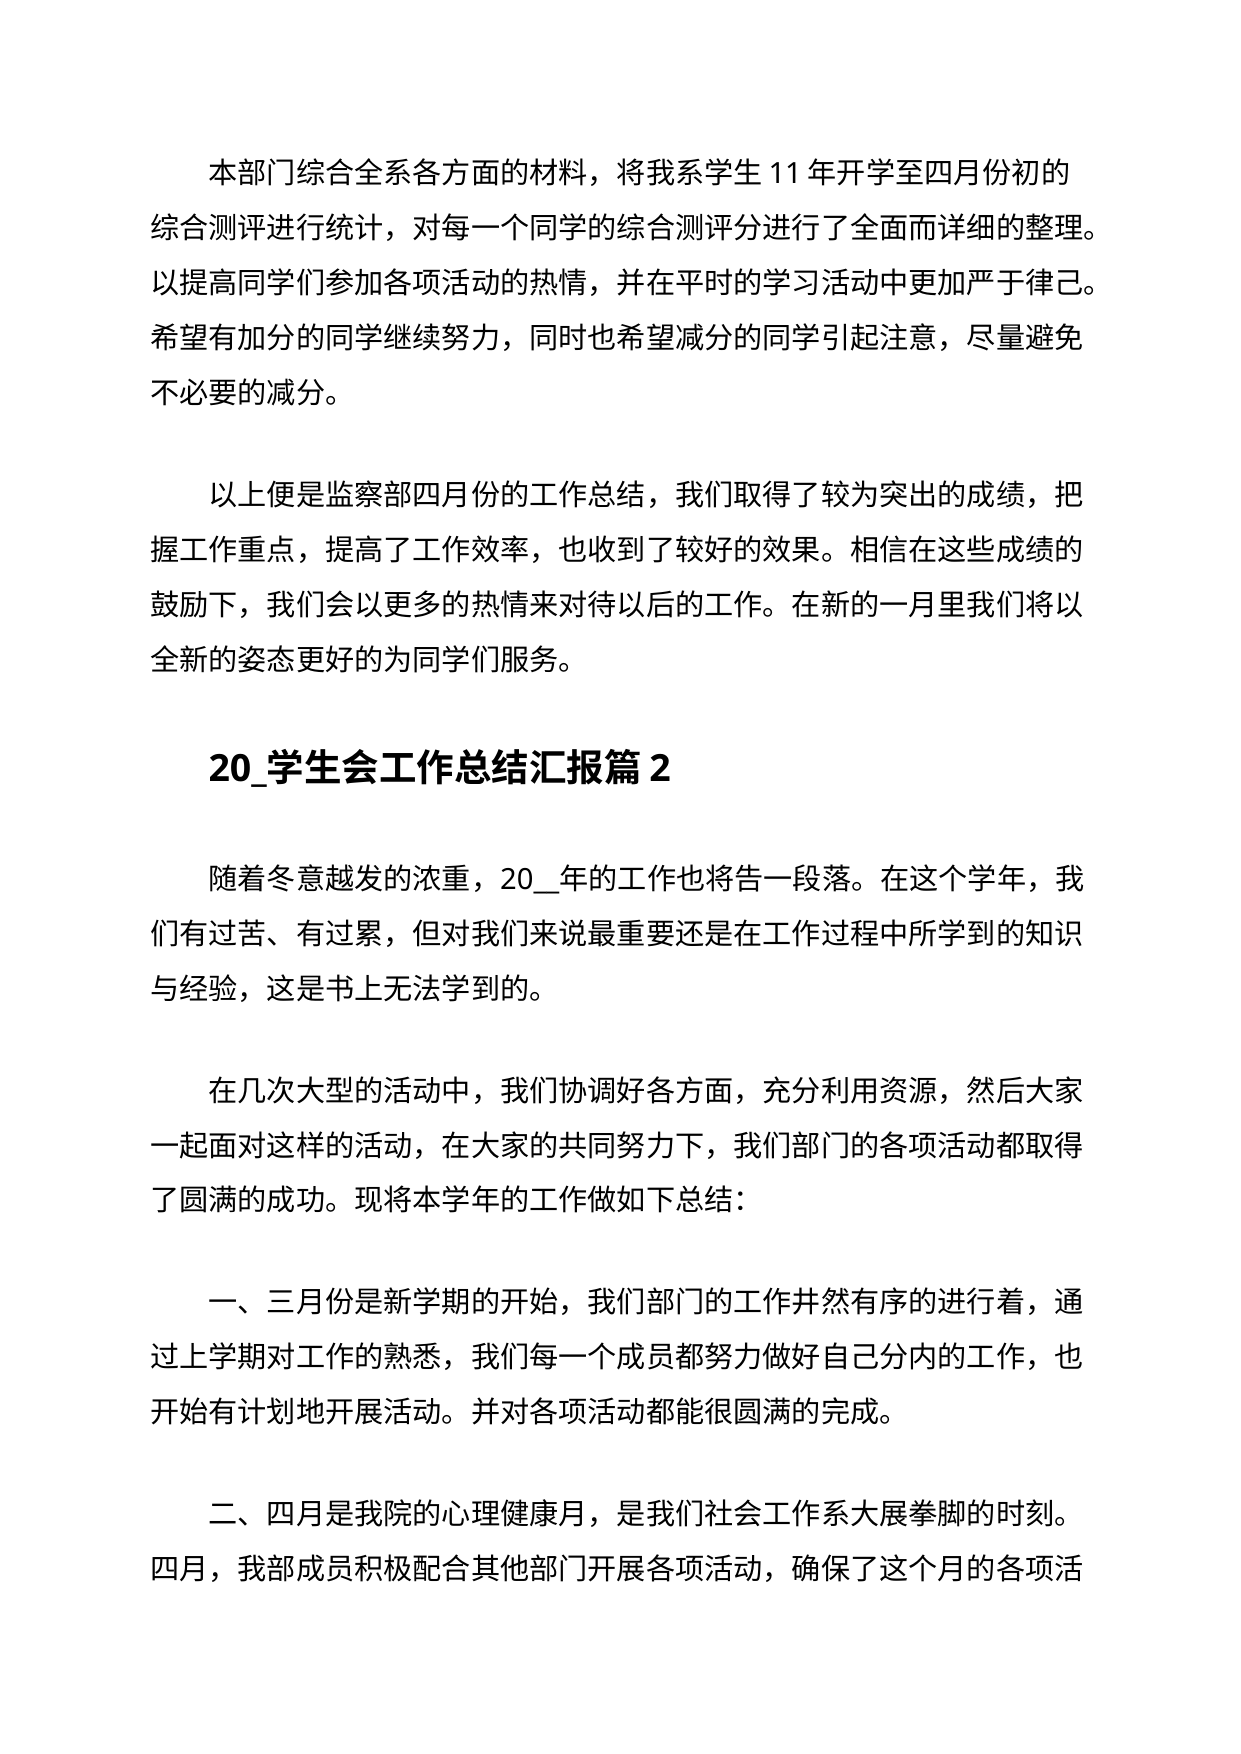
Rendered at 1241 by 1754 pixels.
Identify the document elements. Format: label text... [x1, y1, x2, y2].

text 在几次大型的活动中，我们协调好各方面，充分利用资源，然后大家一起面对这样的活动，在大家的共同努力下，我们部门的各项活动都取得了圆满的成功。现将本学年的工作做如下总结： [150, 1067, 1090, 1219]
text 随着冬意越发的浓重，20__年的工作也将告一段落。在这个学年，我们有过苦、有过累，但对我们来说最重要还是在工作过程中所学到的知识与经验，这是书上无法学到的。 [150, 856, 1090, 1008]
text 20_学生会工作总结汇报篇2 [150, 738, 1090, 792]
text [150, 1490, 1090, 1587]
text 本部门综合全系各方面的材料，将我系学生11年开学至四月份初的综合测评进行统计，对每一个同学的综合测评分进行了全面而详细的整理。以提高同学们参加各项活动的热情，并在平时的学习活动中更加严于律己。希望有加分的同学继续努力，同时也希望减分的同学引起注意，尽量避免不必要的减分。 [150, 150, 1090, 412]
text 以上便是监察部四月份的工作总结，我们取得了较为突出的成绩，把握工作重点，提高了工作效率，也收到了较好的效果。相信在这些成绩的鼓励下，我们会以更多的热情来对待以后的工作。在新的一月里我们将以全新的姿态更好的为同学们服务。 [150, 471, 1090, 678]
text 一、三月份是新学期的开始，我们部门的工作井然有序的进行着，通过上学期对工作的熟悉，我们每一个成员都努力做好自己分内的工作，也开始有计划地开展活动。并对各项活动都能很圆满的完成。 [150, 1279, 1090, 1431]
